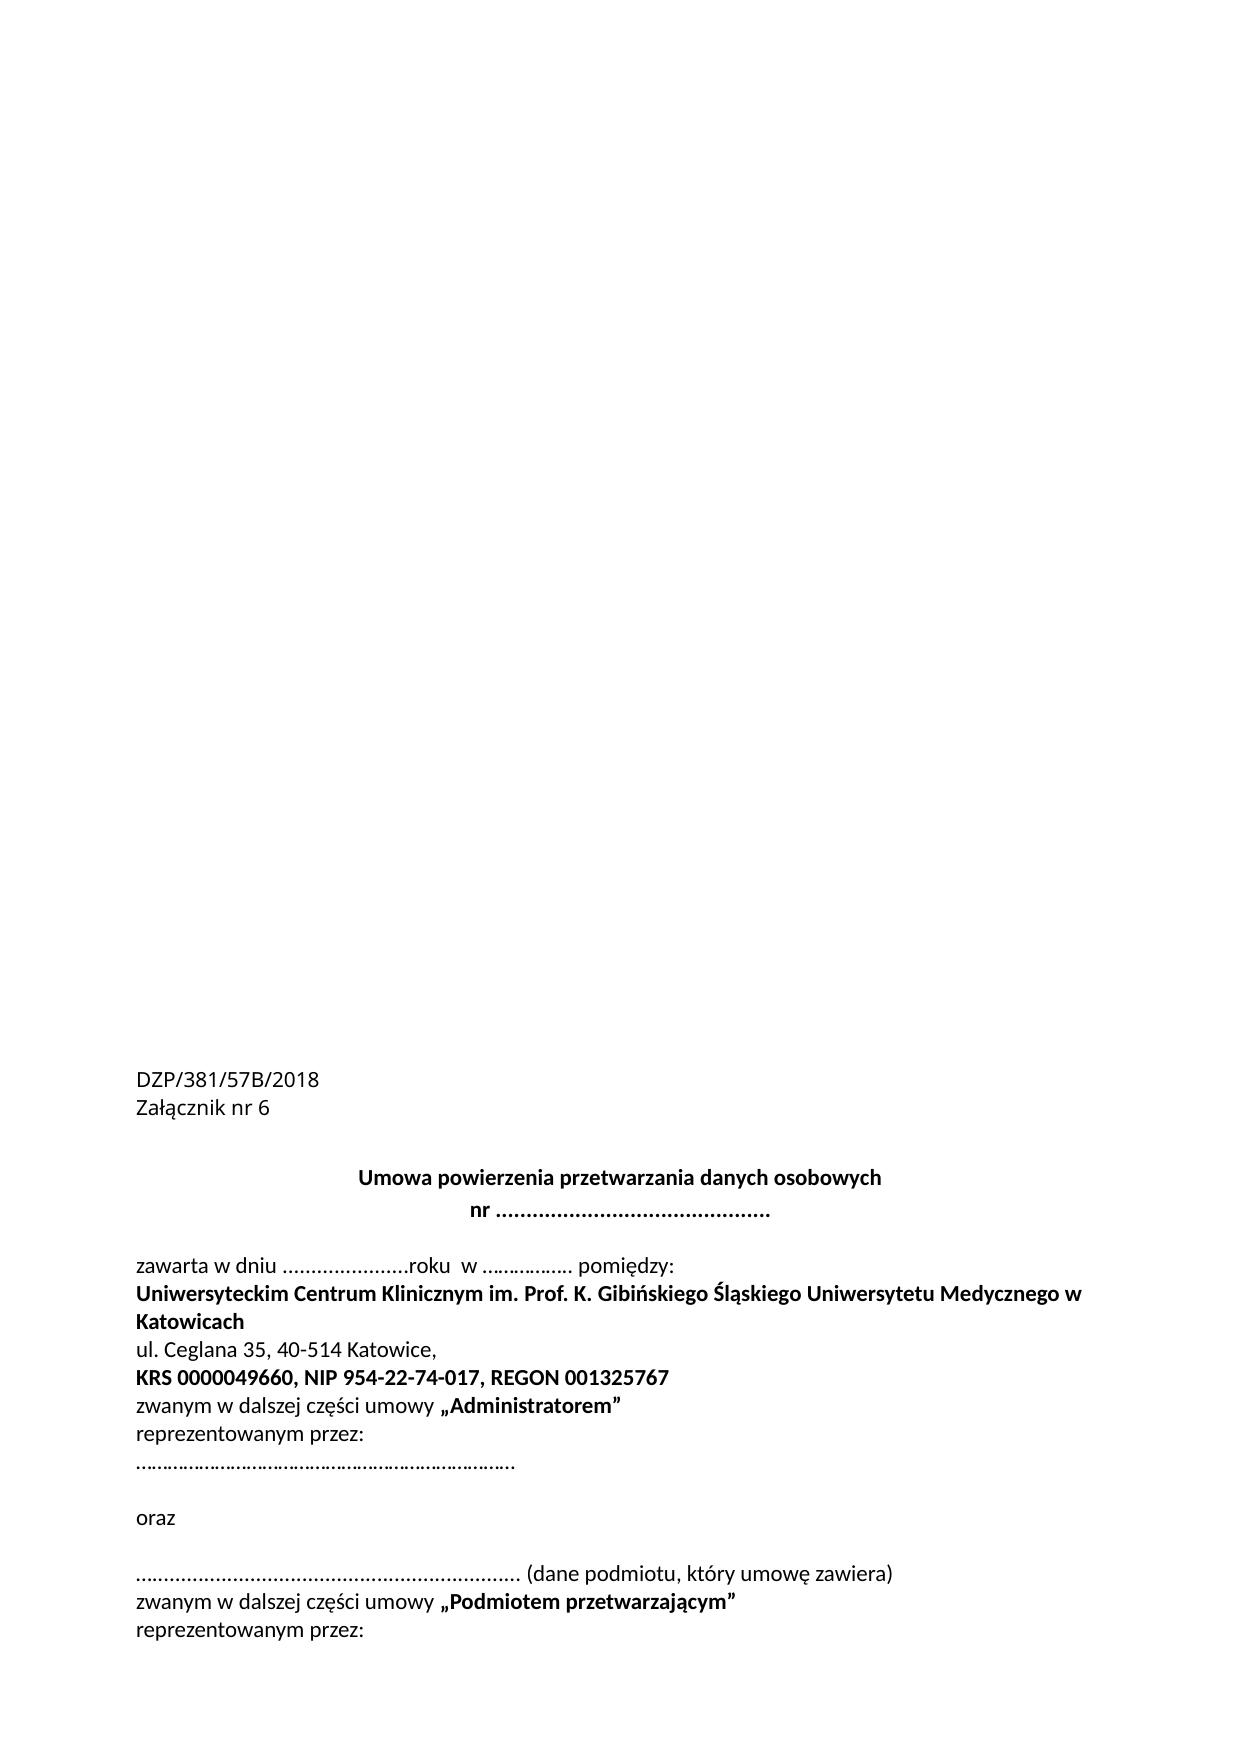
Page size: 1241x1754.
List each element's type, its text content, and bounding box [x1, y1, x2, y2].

text DZP/381/57B/2018 [136, 1065, 1104, 1093]
text oraz [136, 1503, 1104, 1531]
text ……………………………………………………………… [136, 1447, 1104, 1475]
text reprezentowanym przez: [136, 1419, 1104, 1447]
text zawarta w dniu ......................roku w …………….. pomiędzy: [136, 1251, 1104, 1279]
text ul. Ceglana 35, 40-514 Katowice, [136, 1335, 1104, 1363]
text zwanym w dalszej części umowy „Administratorem” [136, 1391, 1104, 1419]
text Załącznik nr 6 [136, 1093, 1104, 1122]
text Uniwersyteckim Centrum Klinicznym im. Prof. K. Gibińskiego Śląskiego Uniwersytetu Medycznego w Katowicach [136, 1279, 1104, 1335]
text Umowa powierzenia przetwarzania danych osobowych [136, 1163, 1104, 1191]
text …................................................................ (dane podmiotu, który umowę zawiera) [136, 1559, 1104, 1587]
text KRS 0000049660, NIP 954-22-74-017, REGON 001325767 [136, 1363, 1104, 1391]
text nr ............................................. [136, 1195, 1104, 1223]
text zwanym w dalszej części umowy „Podmiotem przetwarzającym” [136, 1587, 1104, 1615]
text reprezentowanym przez: [136, 1615, 1104, 1643]
